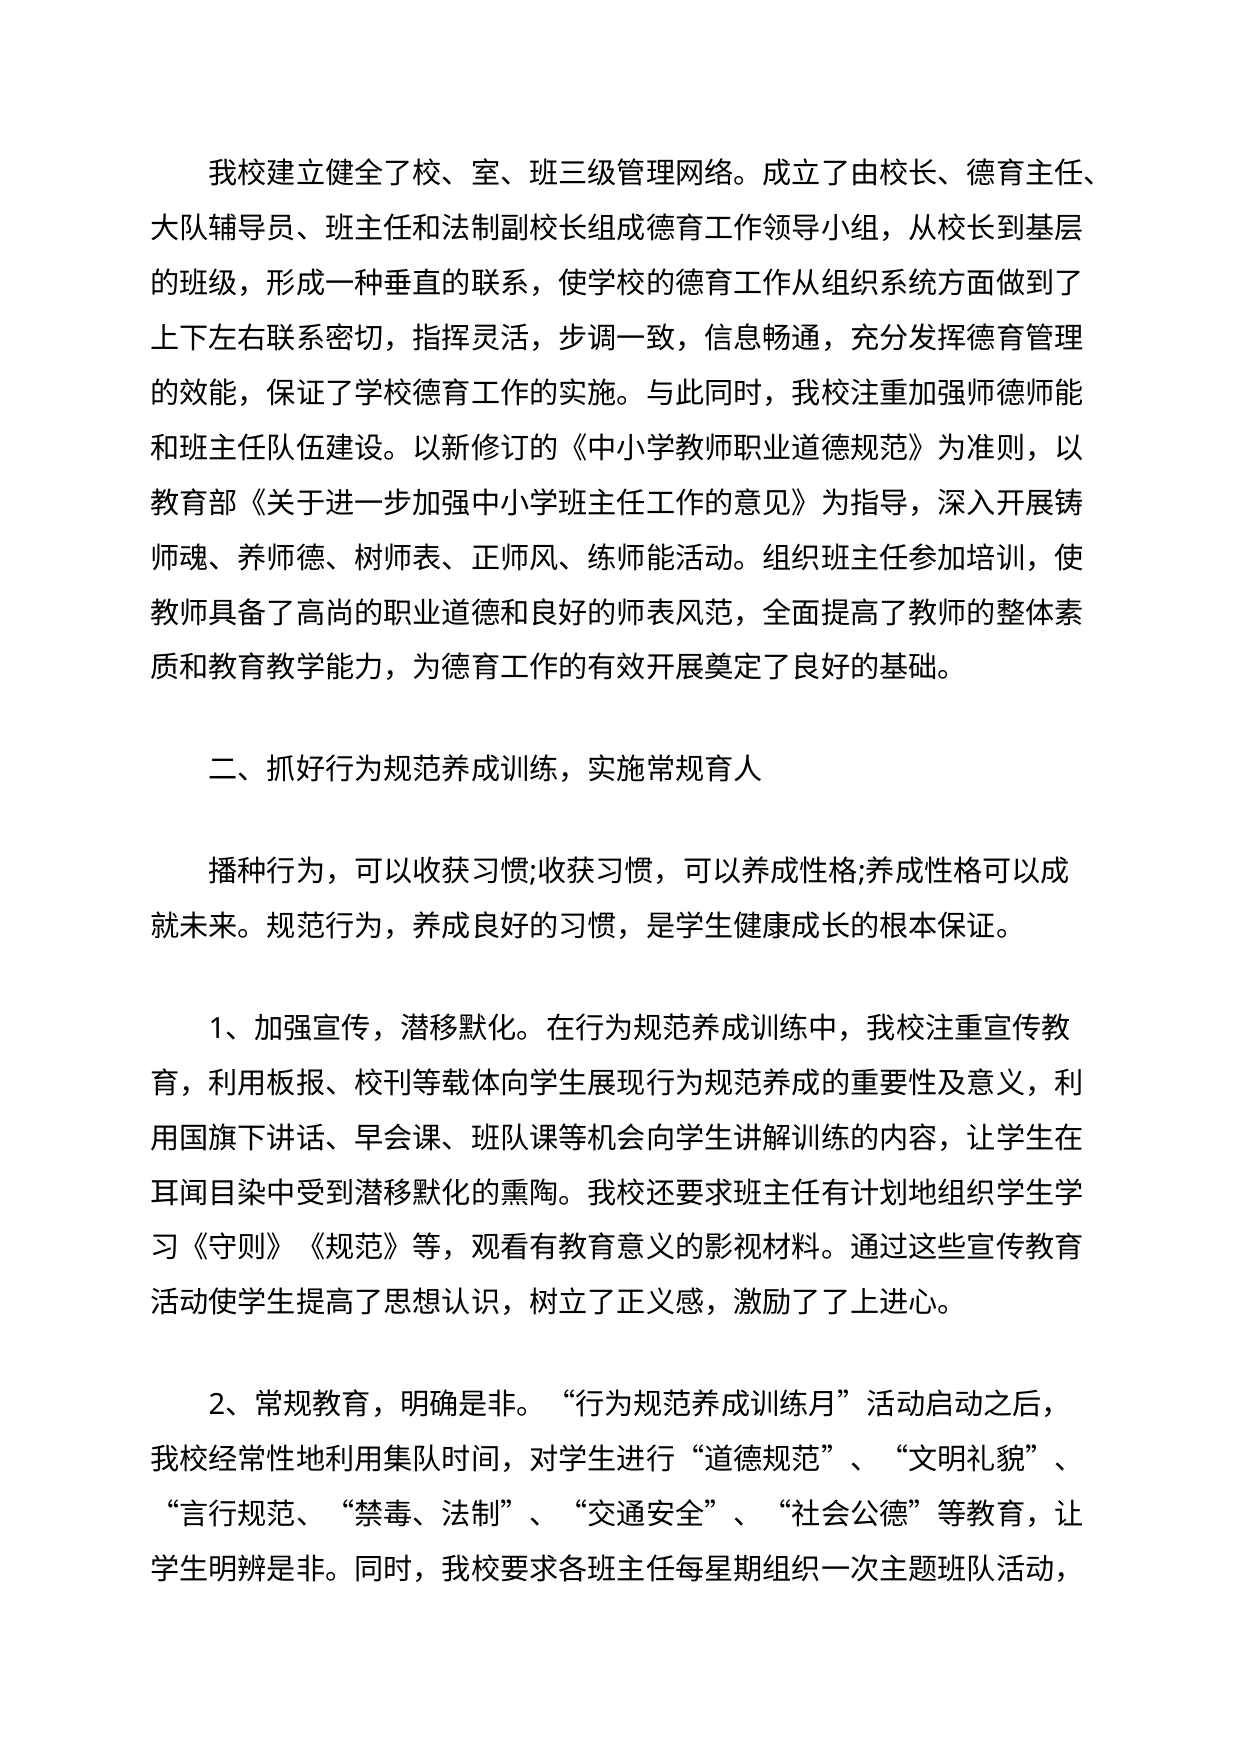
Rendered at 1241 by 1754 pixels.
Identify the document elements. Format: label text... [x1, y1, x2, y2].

text 我校建立健全了校、室、班三级管理网络。成立了由校长、德育主任、大队辅导员、班主任和法制副校长组成德育工作领导小组，从校长到基层的班级，形成一种垂直的联系，使学校的德育工作从组织系统方面做到了上下左右联系密切，指挥灵活，步调一致，信息畅通，充分发挥德育管理的效能，保证了学校德育工作的实施。与此同时，我校注重加强师德师能和班主任队伍建设。以新修订的《中小学教师职业道德规范》为准则，以教育部《关于进一步加强中小学班主任工作的意见》为指导，深入开展铸师魂、养师德、树师表、正师风、练师能活动。组织班主任参加培训，使教师具备了高尚的职业道德和良好的师表风范，全面提高了教师的整体素质和教育教学能力，为德育工作的有效开展奠定了良好的基础。 [150, 150, 1090, 686]
text 播种行为，可以收获习惯;收获习惯，可以养成性格;养成性格可以成就未来。规范行为，养成良好的习惯，是学生健康成长的根本保证。 [150, 848, 1090, 945]
text 二、抓好行为规范养成训练，实施常规育人 [150, 746, 1090, 788]
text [150, 1381, 1090, 1588]
text 1、加强宣传，潜移默化。在行为规范养成训练中，我校注重宣传教育，利用板报、校刊等载体向学生展现行为规范养成的重要性及意义，利用国旗下讲话、早会课、班队课等机会向学生讲解训练的内容，让学生在耳闻目染中受到潜移默化的熏陶。我校还要求班主任有计划地组织学生学习《守则》《规范》等，观看有教育意义的影视材料。通过这些宣传教育活动使学生提高了思想认识，树立了正义感，激励了了上进心。 [150, 1004, 1090, 1321]
